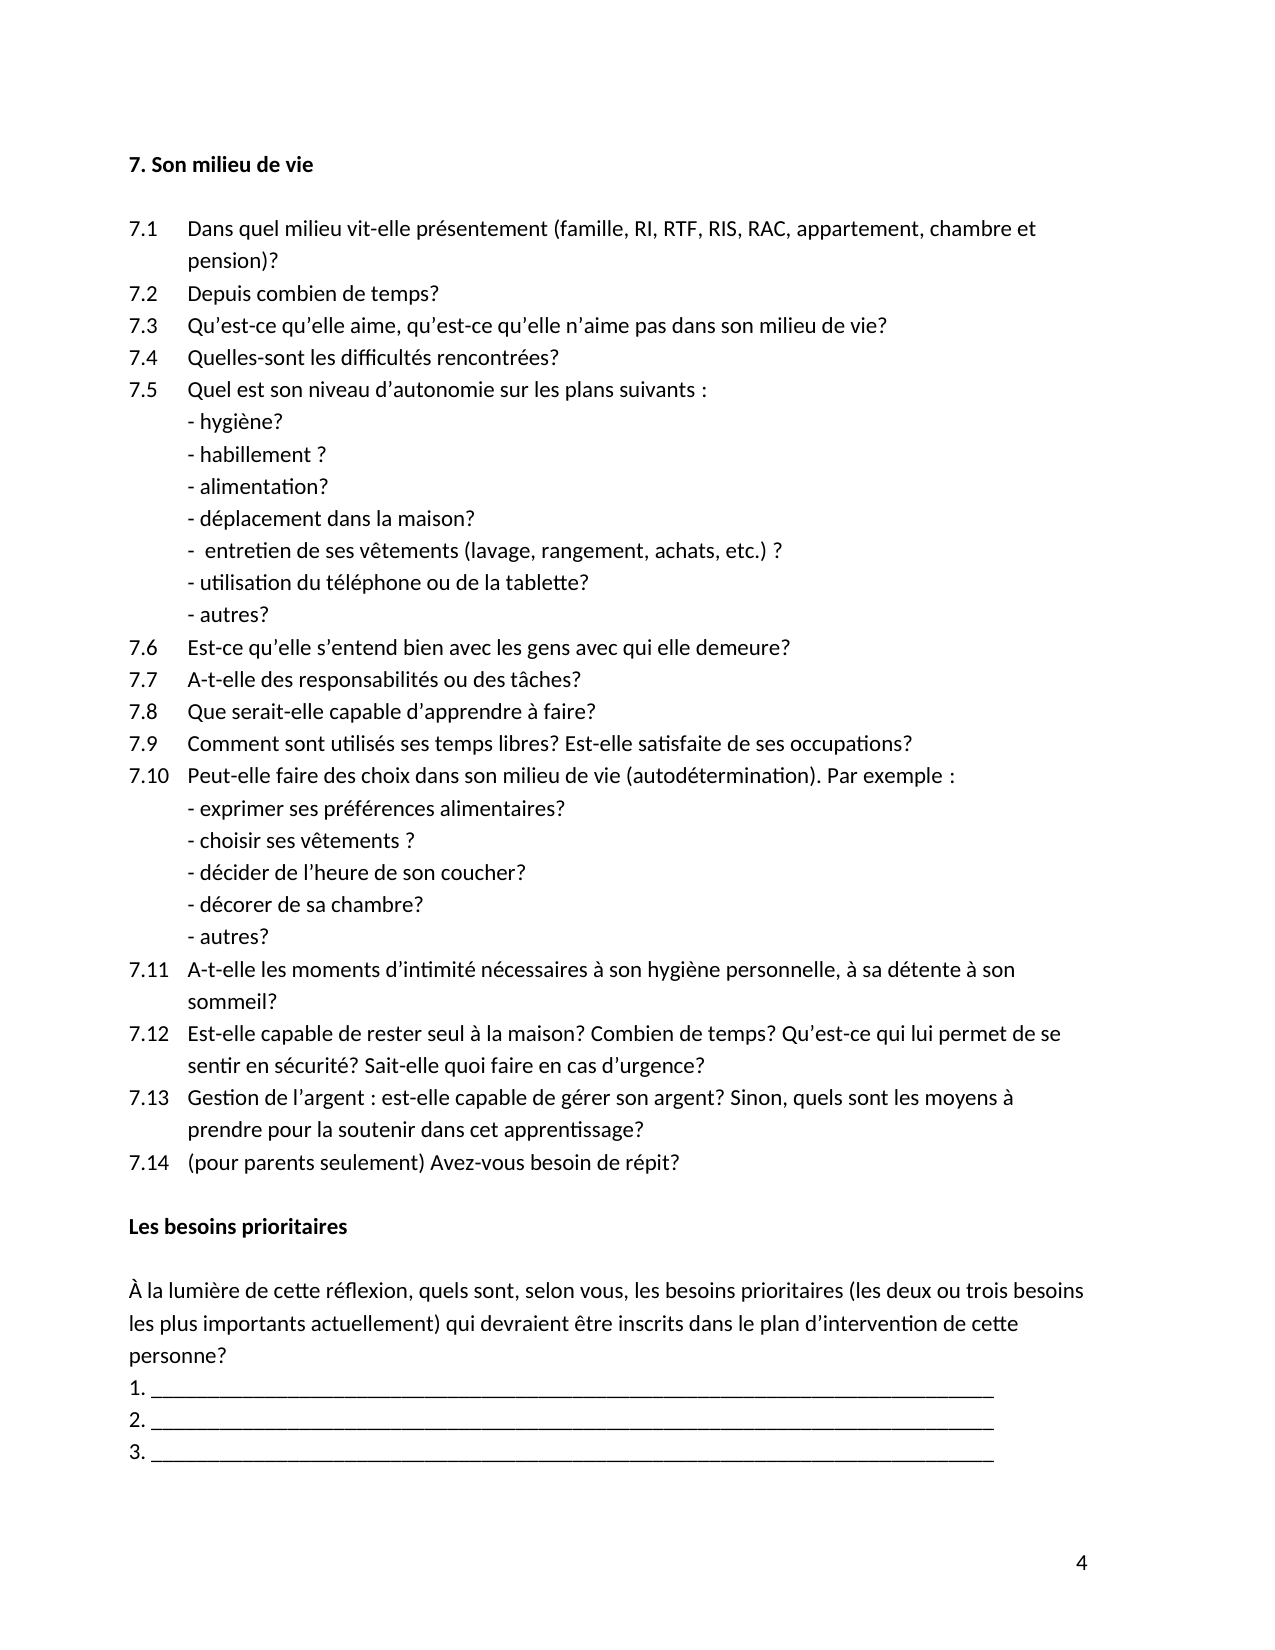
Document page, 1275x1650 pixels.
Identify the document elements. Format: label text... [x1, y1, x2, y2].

list 7.4 Quelles-sont les difficultés rencontrées? [128, 343, 1087, 371]
list 7.10 Peut-elle faire des choix dans son milieu de vie (autodétermination). Par exemple : [128, 762, 1087, 789]
list 7.7 A-t-elle des responsabilités ou des tâches? [128, 665, 1087, 693]
list - alimentation? [128, 472, 1087, 500]
list À la lumière de cette réflexion, quels sont, selon vous, les besoins prioritaires (les deux ou trois besoins les plus importants actuellement) qui devraient être inscrits dans le plan d’intervention de cette personne? [128, 1277, 1087, 1369]
list - choisir ses vêtements ? [128, 826, 1087, 854]
list 7.11 A-t-elle les moments d’intimité nécessaires à son hygiène personnelle, à sa détente à son sommeil? [128, 955, 1087, 1015]
list - décider de l’heure de son coucher? [128, 858, 1087, 886]
list - décorer de sa chambre? [128, 890, 1087, 918]
list - autres? [128, 922, 1087, 951]
list 7.2 Depuis combien de temps? [128, 279, 1087, 307]
list 7.6 Est-ce qu’elle s’entend bien avec les gens avec qui elle demeure? [128, 633, 1087, 661]
list 7.14 (pour parents seulement) Avez-vous besoin de répit? [128, 1148, 1087, 1176]
list 7.9 Comment sont utilisés ses temps libres? Est-elle satisfaite de ses occupations? [128, 729, 1087, 757]
list 7. Son milieu de vie [128, 150, 1087, 178]
list - déplacement dans la maison? [128, 504, 1087, 532]
list 7.12 Est-elle capable de rester seul à la maison? Combien de temps? Qu’est-ce qui lui permet de se sentir en sécurité? Sait-elle quoi faire en cas d’urgence? [128, 1019, 1087, 1079]
list 7.1 Dans quel milieu vit-elle présentement (famille, RI, RTF, RIS, RAC, appartement, chambre et pension)? [128, 214, 1087, 274]
list Les besoins prioritaires [128, 1212, 1087, 1240]
list 7.3 Qu’est-ce qu’elle aime, qu’est-ce qu’elle n’aime pas dans son milieu de vie? [128, 311, 1087, 339]
list - entretien de ses vêtements (lavage, rangement, achats, etc.) ? [128, 536, 1087, 564]
list - hygiène? [128, 407, 1087, 436]
list 7.13 Gestion de l’argent : est-elle capable de gérer son argent? Sinon, quels sont les moyens à prendre pour la soutenir dans cet apprentissage? [128, 1083, 1087, 1144]
list 1. __________________________________________________________________________ [128, 1373, 1087, 1401]
list 2. __________________________________________________________________________ [128, 1405, 1087, 1433]
list 3. __________________________________________________________________________ [128, 1437, 1087, 1466]
list 7.5 Quel est son niveau d’autonomie sur les plans suivants : [128, 375, 1087, 403]
list - exprimer ses préférences alimentaires? [128, 794, 1087, 822]
list 7.8 Que serait-elle capable d’apprendre à faire? [128, 697, 1087, 725]
list - habillement ? [128, 440, 1087, 468]
list - utilisation du téléphone ou de la tablette? [128, 568, 1087, 596]
list - autres? [128, 601, 1087, 629]
